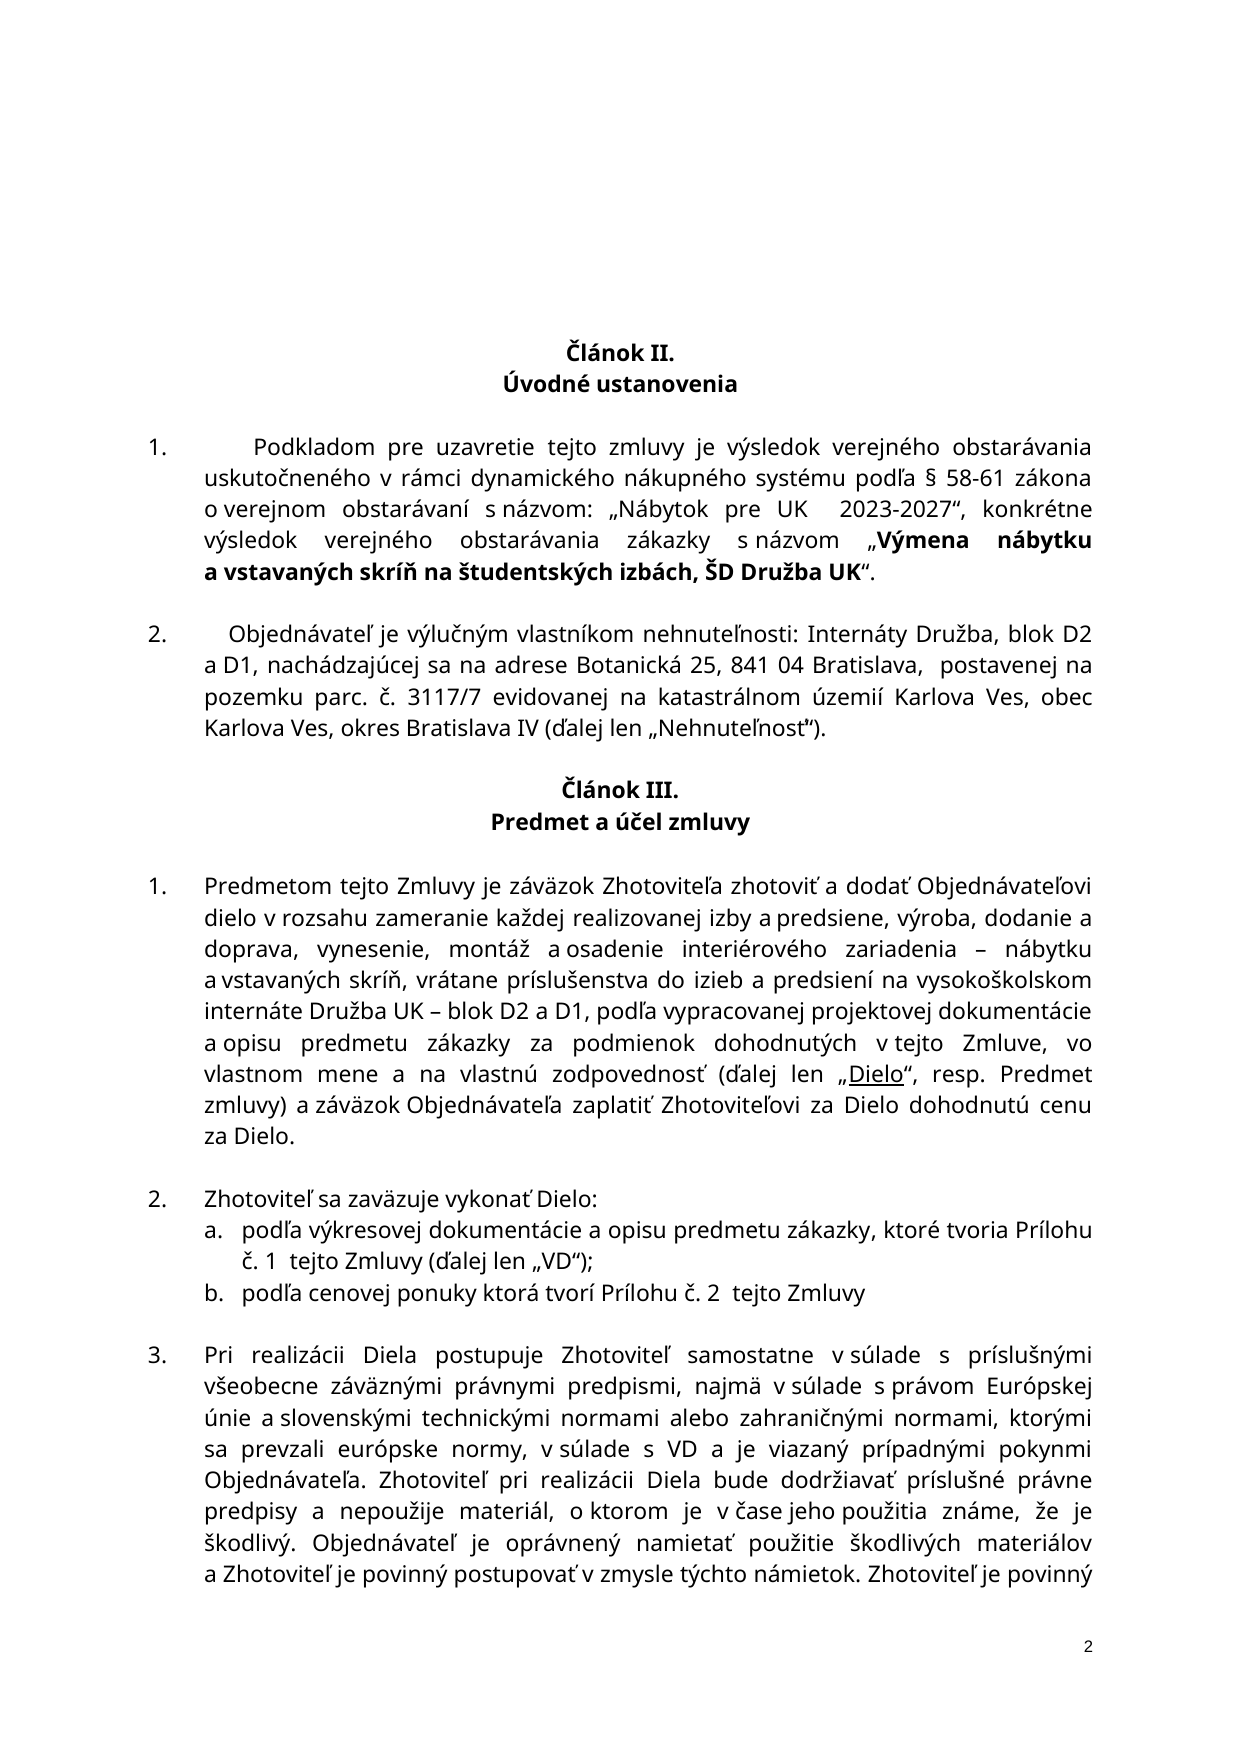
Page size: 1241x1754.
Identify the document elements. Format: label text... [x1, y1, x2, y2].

text Úvodné ustanovenia [148, 368, 1093, 399]
list podľa cenovej ponuky ktorá tvorí Prílohu č. 2 tejto Zmluvy [204, 1276, 1093, 1308]
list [148, 1339, 1093, 1589]
list podľa výkresovej dokumentácie a opisu predmetu zákazky, ktoré tvoria Prílohu č. 1 tejto Zmluvy (ďalej len „VD“); [204, 1214, 1093, 1276]
list Objednávateľ je výlučným vlastníkom nehnuteľnosti: Internáty Družba, blok D2 a D1, nachádzajúcej sa na adrese Botanická 25, 841 04 Bratislava, postavenej na pozemku parc. č. 3117/7 evidovanej na katastrálnom územií Karlova Ves, obec Karlova Ves, okres Bratislava IV (ďalej len „Nehnuteľnosť“). [148, 618, 1093, 743]
text Článok III. [148, 774, 1093, 806]
list Zhotoviteľ sa zaväzuje vykonať Dielo: [148, 1183, 1093, 1214]
text Predmet a účel zmluvy [148, 806, 1093, 837]
text Článok II. [148, 337, 1093, 368]
list Podkladom pre uzavretie tejto zmluvy je výsledok verejného obstarávania uskutočneného v rámci dynamického nákupného systému podľa § 58-61 zákona o verejnom obstarávaní s názvom: „Nábytok pre UK 2023-2027“, konkrétne výsledok verejného obstarávania zákazky s názvom „Výmena nábytku a vstavaných skríň na študentských izbách, ŠD Družba UK“. [148, 431, 1093, 587]
list Predmetom tejto Zmluvy je záväzok Zhotoviteľa zhotoviť a dodať Objednávateľovi dielo v rozsahu zameranie každej realizovanej izby a predsiene, výroba, dodanie a doprava, vynesenie, montáž a osadenie interiérového zariadenia – nábytku a vstavaných skríň, vrátane príslušenstva do izieb a predsiení na vysokoškolskom internáte Družba UK – blok D2 a D1, podľa vypracovanej projektovej dokumentácie a opisu predmetu zákazky za podmienok dohodnutých v tejto Zmluve, vo vlastnom mene a na vlastnú zodpovednosť (ďalej len „Dielo“, resp. Predmet zmluvy) a záväzok Objednávateľa zaplatiť Zhotoviteľovi za Dielo dohodnutú cenu za Dielo. [148, 870, 1093, 1151]
